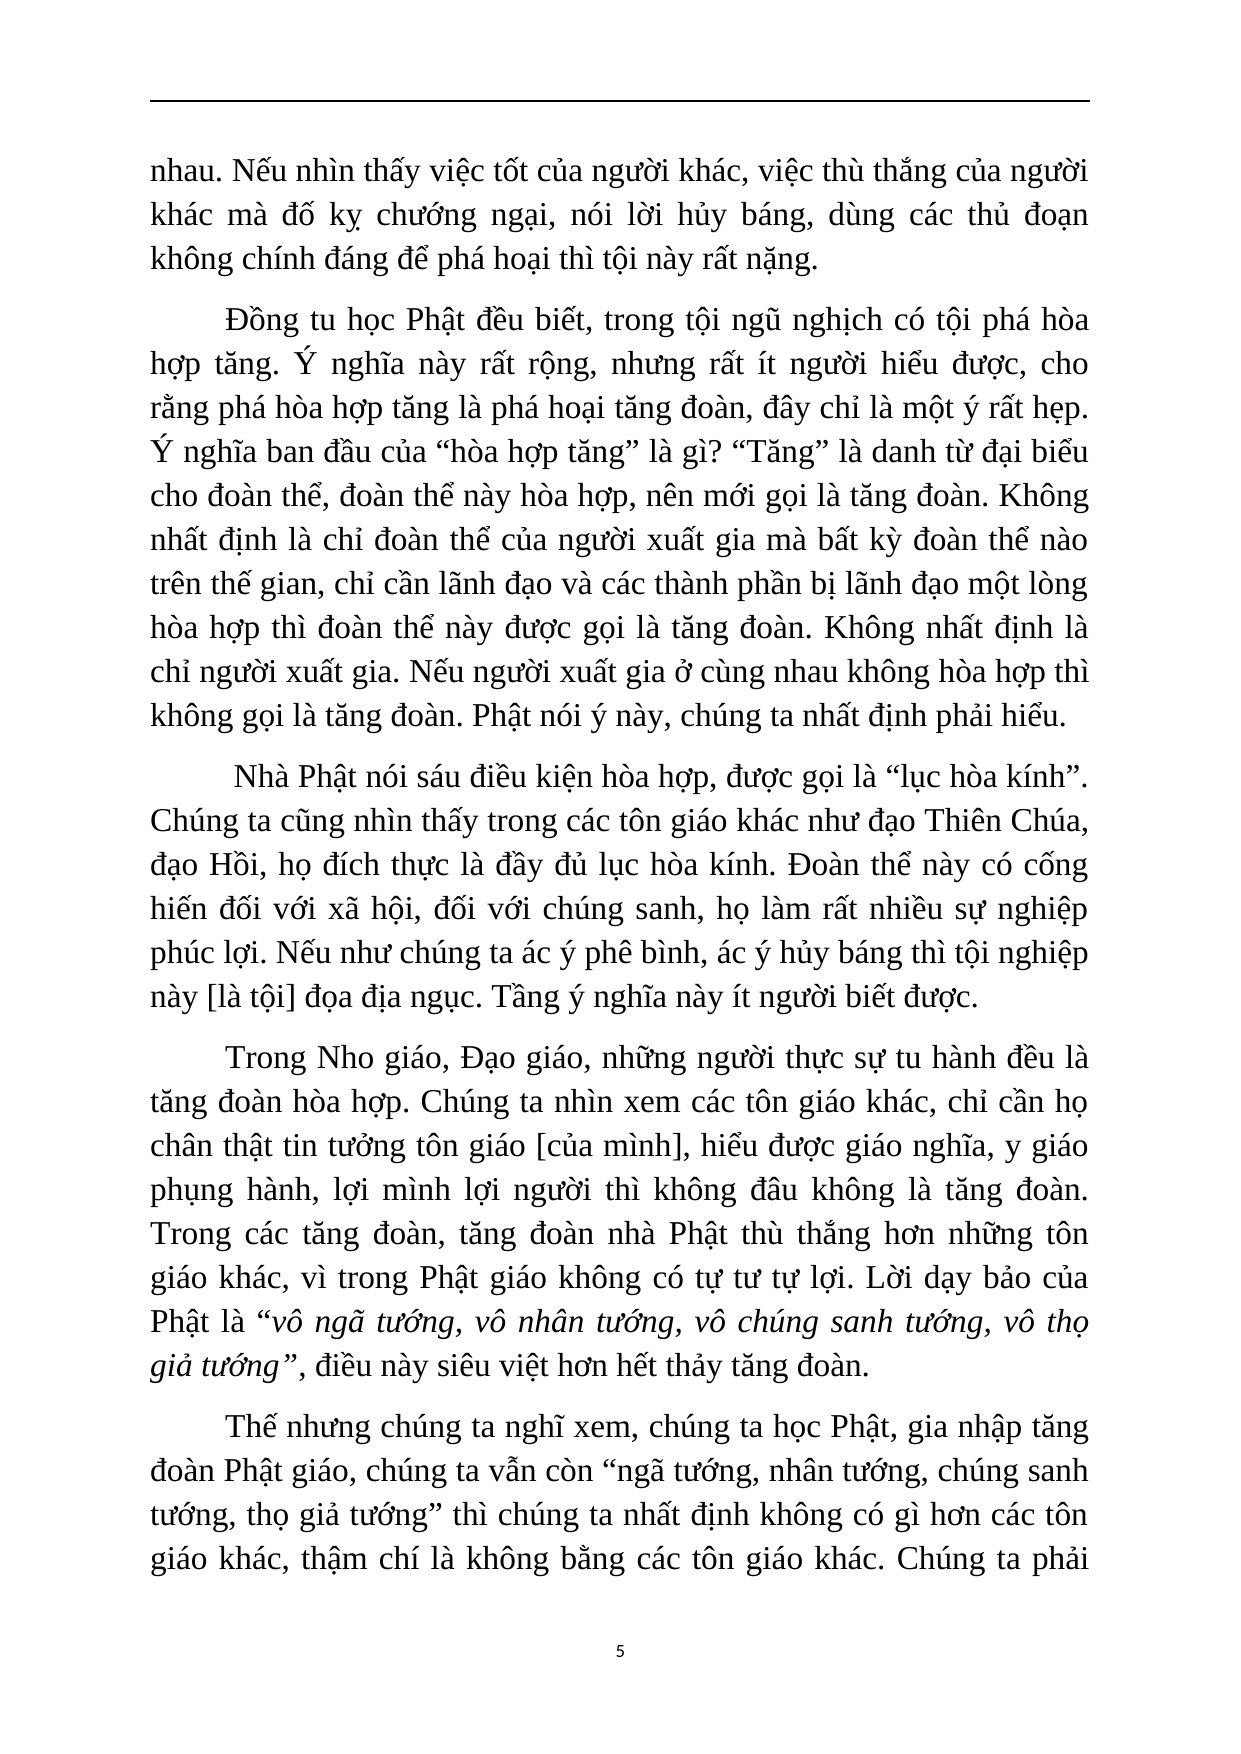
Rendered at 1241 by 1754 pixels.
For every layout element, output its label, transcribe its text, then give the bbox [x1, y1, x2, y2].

text Trong Nho giáo, Đạo giáo, những người thực sự tu hành đều là tăng đoàn hòa hợp. Chúng ta nhìn xem các tôn giáo khác, chỉ cần họ chân thật tin tưởng tôn giáo [của mình], hiểu được giáo nghĩa, y giáo phụng hành, lợi mình lợi người thì không đâu không là tăng đoàn. Trong các tăng đoàn, tăng đoàn nhà Phật thù thắng hơn những tôn giáo khác, vì trong Phật giáo không có tự tư tự lợi. Lời dạy bảo của Phật là “vô ngã tướng, vô nhân tướng, vô chúng sanh tướng, vô thọ giả tướng”, điều này siêu việt hơn hết thảy tăng đoàn. [150, 1037, 1090, 1384]
text Đồng tu học Phật đều biết, trong tội ngũ nghịch có tội phá hòa hợp tăng. Ý nghĩa này rất rộng, nhưng rất ít người hiểu được, cho rằng phá hòa hợp tăng là phá hoại tăng đoàn, đây chỉ là một ý rất hẹp. Ý nghĩa ban đầu của “hòa hợp tăng” là gì? “Tăng” là danh từ đại biểu cho đoàn thể, đoàn thể này hòa hợp, nên mới gọi là tăng đoàn. Không nhất định là chỉ đoàn thể của người xuất gia mà bất kỳ đoàn thể nào trên thế gian, chỉ cần lãnh đạo và các thành phần bị lãnh đạo một lòng hòa hợp thì đoàn thể này được gọi là tăng đoàn. Không nhất định là chỉ người xuất gia. Nếu người xuất gia ở cùng nhau không hòa hợp thì không gọi là tăng đoàn. Phật nói ý này, chúng ta nhất định phải hiểu. [150, 299, 1090, 734]
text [150, 1406, 1090, 1577]
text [150, 150, 1090, 276]
text Nhà Phật nói sáu điều kiện hòa hợp, được gọi là “lục hòa kính”. Chúng ta cũng nhìn thấy trong các tôn giáo khác như đạo Thiên Chúa, đạo Hồi, họ đích thực là đầy đủ lục hòa kính. Đoàn thể này có cống hiến đối với xã hội, đối với chúng sanh, họ làm rất nhiều sự nghiệp phúc lợi. Nếu như chúng ta ác ý phê bình, ác ý hủy báng thì tội nghiệp này [là tội] đọa địa ngục. Tầng ý nghĩa này ít người biết được. [150, 756, 1090, 1015]
